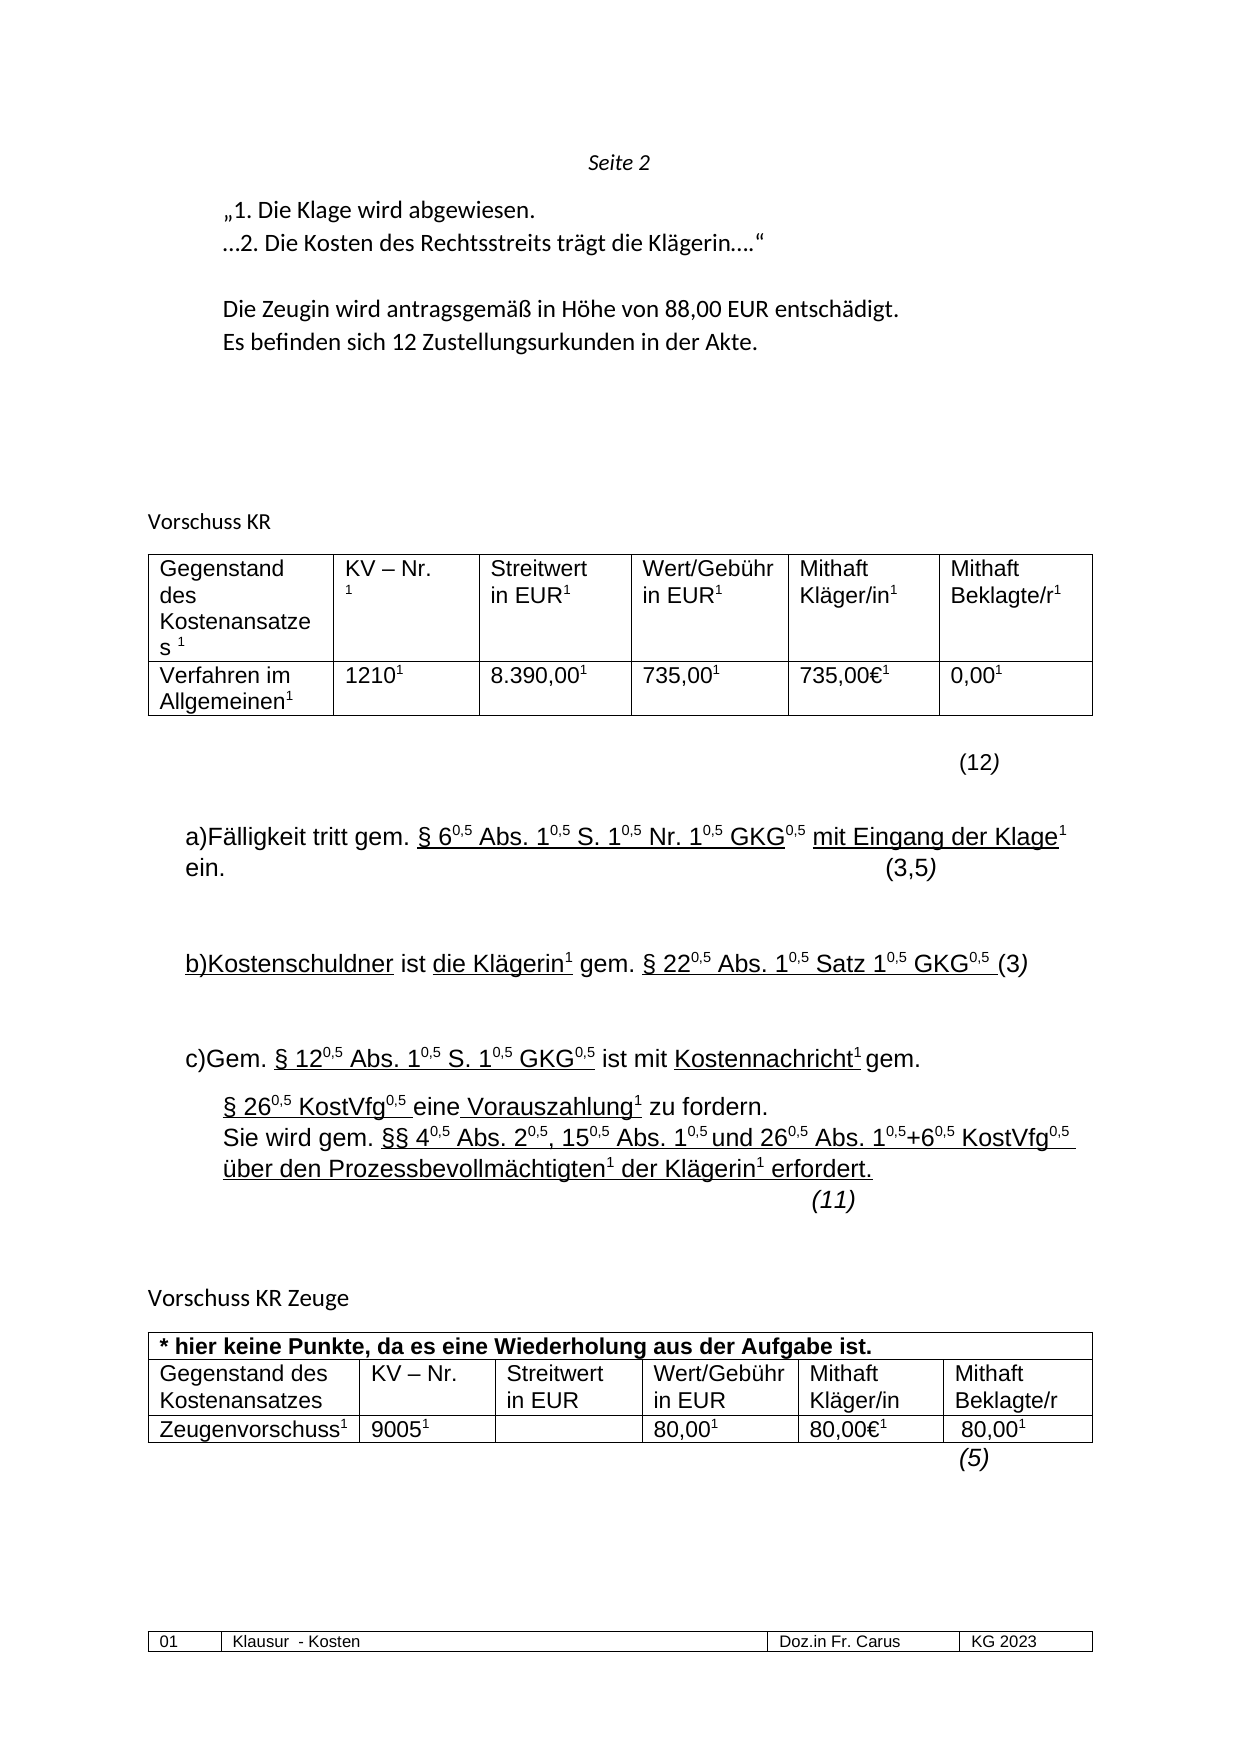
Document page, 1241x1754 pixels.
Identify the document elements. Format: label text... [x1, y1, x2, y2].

table_cell Streitwert in EUR [496, 1360, 642, 1415]
table_cell 0,001 [940, 662, 1092, 714]
text Vorschuss KR Zeuge [148, 1282, 1093, 1313]
table_cell Zeugenvorschuss1 [149, 1416, 359, 1442]
table_cell Wert/Gebühr in EUR [643, 1360, 798, 1415]
list § 260,5 KostVfg0,5 eine Vorauszahlung1 zu fordern. [223, 1092, 1093, 1121]
list Die Zeugin wird antragsgemäß in Höhe von 88,00 EUR entschädigt. [223, 293, 1093, 324]
table_cell Mithaft Beklagte/r [944, 1360, 1092, 1415]
table_header Gegenstand des Kostenansatzes 1 [149, 555, 333, 661]
table_cell 735,00€1 [789, 662, 939, 714]
text c)Gem. § 120,5 Abs. 10,5 S. 10,5 GKG0,5 ist mit Kostennachricht1 gem. [185, 1044, 1093, 1073]
table_header Wert/Gebühr in EUR1 [632, 555, 788, 661]
list Sie wird gem. §§ 40,5 Abs. 20,5, 150,5 Abs. 10,5 und 260,5 Abs. 10,5+60,5 KostVfg0,5 über den Prozessbevollmächtigten1 der Klägerin1 erfordert. (11) [223, 1123, 1093, 1214]
text Vorschuss KR [148, 507, 1093, 535]
table_header Streitwert in EUR1 [480, 555, 631, 661]
table_cell Verfahren im Allgemeinen1 [149, 662, 333, 714]
list (5) [223, 1443, 1093, 1472]
list …2. Die Kosten des Rechtsstreits trägt die Klägerin….“ [223, 227, 1093, 258]
table_cell 80,00€1 [799, 1416, 943, 1442]
table_cell 735,001 [632, 662, 788, 714]
table_cell Mithaft Kläger/in [799, 1360, 943, 1415]
text b)Kostenschuldner ist die Klägerin1 gem. § 220,5 Abs. 10,5 Satz 10,5 GKG0,5 (3) [185, 949, 1093, 977]
table_cell Gegenstand des Kostenansatzes [149, 1360, 359, 1415]
text Seite 2 [148, 148, 1093, 176]
list Es befinden sich 12 Zustellungsurkunden in der Akte. [223, 326, 1093, 357]
table_cell 12101 [334, 662, 479, 714]
table_header KV – Nr. 1 [334, 555, 479, 661]
table_cell 80,001 [643, 1416, 798, 1442]
table_cell 8.390,001 [480, 662, 631, 714]
list „1. Die Klage wird abgewiesen. [223, 194, 1093, 225]
table_cell KV – Nr. [360, 1360, 495, 1415]
table_header Mithaft Kläger/in1 [789, 555, 939, 661]
table_header Mithaft Beklagte/r1 [940, 555, 1092, 661]
text a)Fälligkeit tritt gem. § 60,5 Abs. 10,5 S. 10,5 Nr. 10,5 GKG0,5 mit Eingang der Klage1 ein. (3,5) [185, 822, 1093, 882]
table_cell 90051 [360, 1416, 495, 1442]
table_cell 80,001 [944, 1416, 1092, 1442]
table_header * hier keine Punkte, da es eine Wiederholung aus der Aufgabe ist. [149, 1333, 1092, 1359]
list (12) [223, 748, 1093, 775]
table_cell [496, 1416, 642, 1442]
